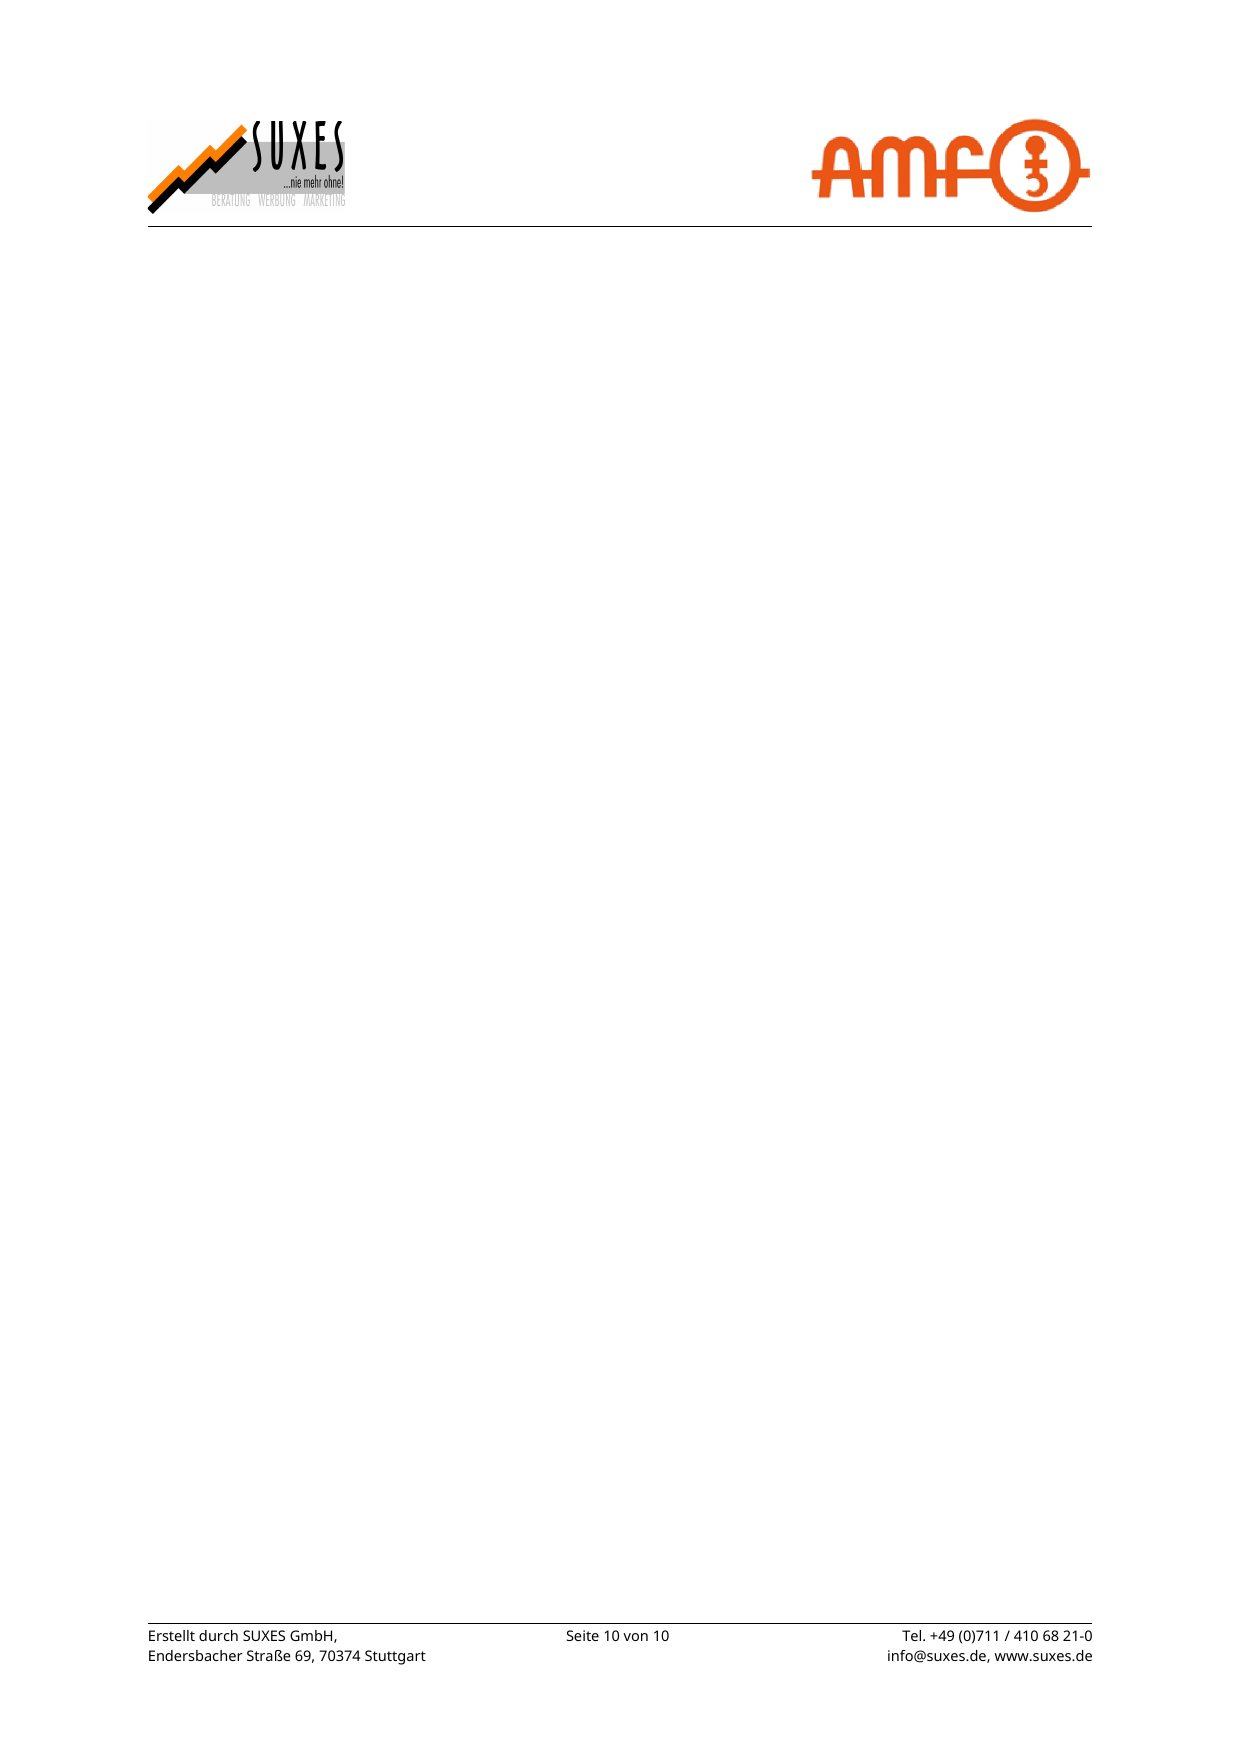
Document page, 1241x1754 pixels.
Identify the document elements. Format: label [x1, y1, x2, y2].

picture [147, 121, 345, 214]
picture [810, 118, 1093, 214]
